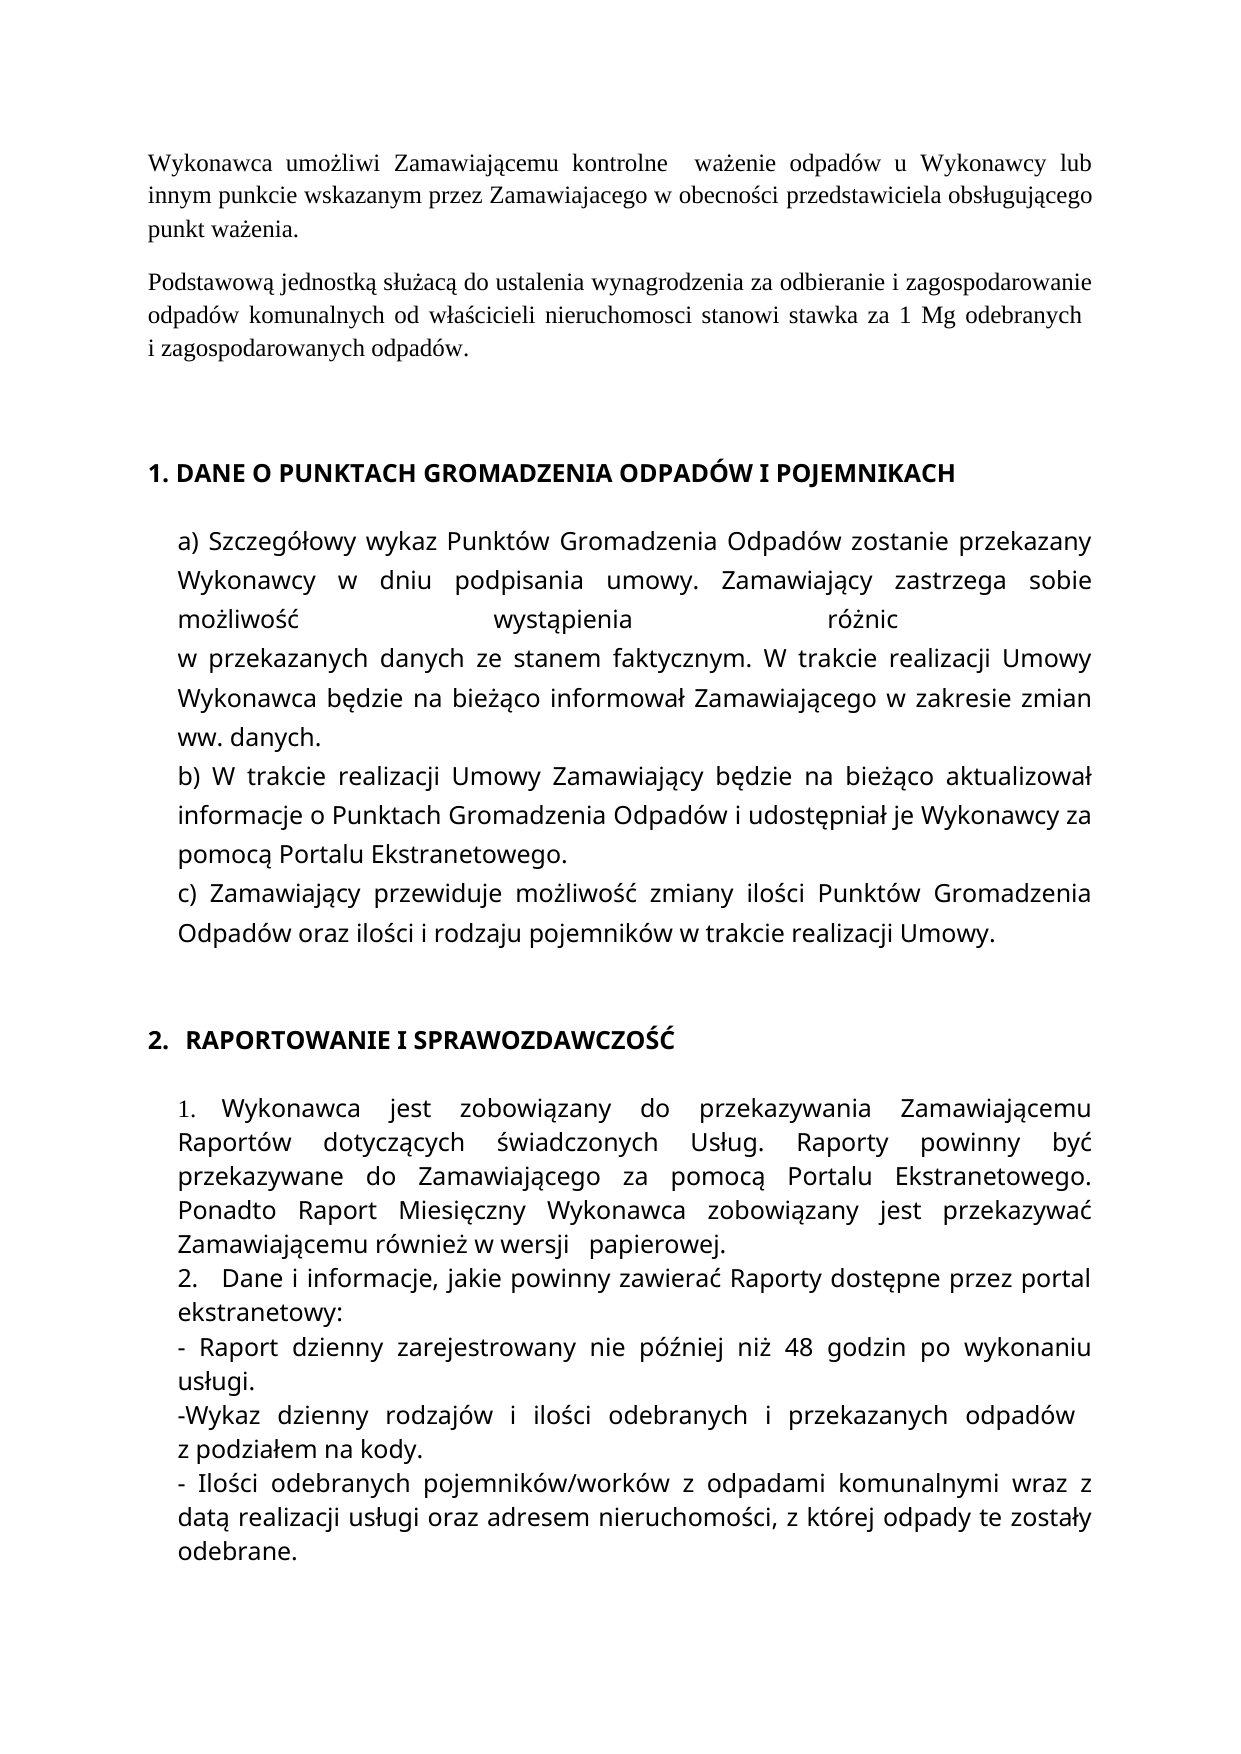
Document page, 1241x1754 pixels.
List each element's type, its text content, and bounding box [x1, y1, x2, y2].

list Wykonawca jest zobowiązany do przekazywania Zamawiającemu Raportów dotyczących świadczonych Usług. Raporty powinny być przekazywane do Zamawiającego za pomocą Portalu Ekstranetowego. Ponadto Raport Miesięczny Wykonawca zobowiązany jest przekazywać Zamawiającemu również w wersji papierowej. [177, 1091, 1093, 1261]
list RAPORTOWANIE I SPRAWOZDAWCZOŚĆ [148, 1023, 1093, 1057]
text Wykonawca umożliwi Zamawiającemu kontrolne ważenie odpadów u Wykonawcy lub innym punkcie wskazanym przez Zamawiajacego w obecności przedstawiciela obsługującego punkt ważenia. [148, 148, 1093, 242]
text 1. DANE O PUNKTACH GROMADZENIA ODPADÓW I POJEMNIKACH [148, 456, 1093, 489]
text - Ilości odebranych pojemników/worków z odpadami komunalnymi wraz z datą realizacji usługi oraz adresem nieruchomości, z której odpady te zostały odebrane. [177, 1465, 1093, 1568]
list Dane i informacje, jakie powinny zawierać Raporty dostępne przez portal ekstranetowy: [177, 1261, 1093, 1329]
text b) W trakcie realizacji Umowy Zamawiający będzie na bieżąco aktualizował informacje o Punktach Gromadzenia Odpadów i udostępniał je Wykonawcy za pomocą Portalu Ekstranetowego. [177, 759, 1093, 871]
text -Wykaz dzienny rodzajów i ilości odebranych i przekazanych odpadów z podziałem na kody. [177, 1397, 1093, 1465]
text a) Szczegółowy wykaz Punktów Gromadzenia Odpadów zostanie przekazany Wykonawcy w dniu podpisania umowy. Zamawiający zastrzega sobie możliwość wystąpienia różnic w przekazanych danych ze stanem faktycznym. W trakcie realizacji Umowy Wykonawca będzie na bieżąco informował Zamawiającego w zakresie zmian ww. danych. [177, 524, 1093, 753]
text - Raport dzienny zarejestrowany nie później niż 48 godzin po wykonaniu usługi. [177, 1329, 1093, 1397]
text Podstawową jednostką służacą do ustalenia wynagrodzenia za odbieranie i zagospodarowanie odpadów komunalnych od właścicieli nieruchomosci stanowi stawka za 1 Mg odebranych i zagospodarowanych odpadów. [148, 267, 1093, 362]
text c) Zamawiający przewiduje możliwość zmiany ilości Punktów Gromadzenia Odpadów oraz ilości i rodzaju pojemników w trakcie realizacji Umowy. [177, 876, 1093, 949]
